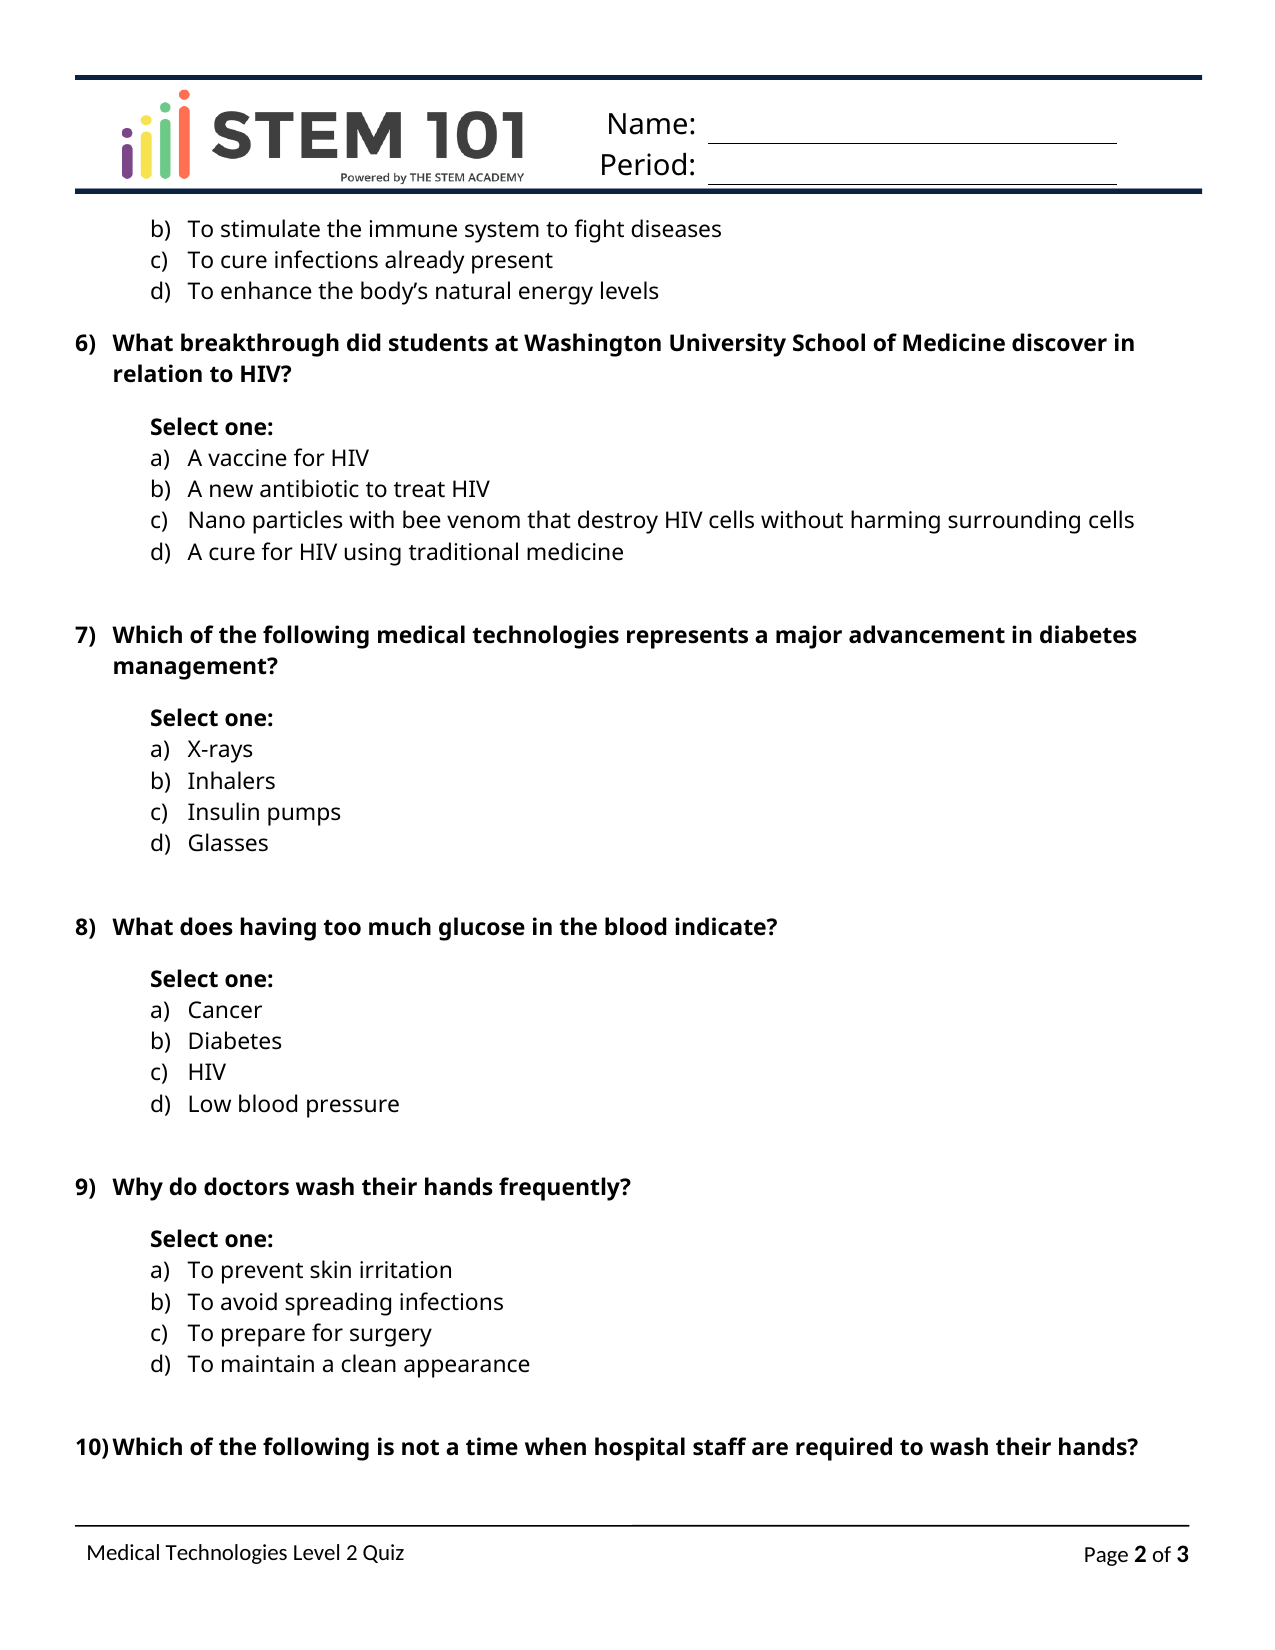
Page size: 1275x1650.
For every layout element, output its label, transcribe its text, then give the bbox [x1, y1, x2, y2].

list To stimulate the immune system to fight diseases [150, 212, 1209, 244]
list Diabetes [150, 1025, 1209, 1056]
list To prepare for surgery [150, 1317, 1209, 1348]
list Cancer [150, 994, 1209, 1025]
list X-rays [150, 733, 1209, 764]
text What breakthrough did students at Washington University School of Medicine discover in relation to HIV? [75, 327, 1209, 389]
text Why do doctors wash their hands frequently? [75, 1171, 1209, 1202]
list To cure infections already present [150, 244, 1209, 275]
text Which of the following is not a time when hospital staff are required to wash their hands? [75, 1431, 1209, 1462]
text Which of the following medical technologies represents a major advancement in diabetes management? [75, 619, 1209, 681]
text What does having too much glucose in the blood indicate? [75, 910, 1209, 942]
list Select one: [112, 1223, 1209, 1254]
list To prevent skin irritation [150, 1254, 1209, 1285]
list Nano particles with bee venom that destroy HIV cells without harming surrounding cells [150, 504, 1209, 535]
list To maintain a clean appearance [150, 1348, 1209, 1379]
list Select one: [112, 410, 1209, 442]
list HIV [150, 1056, 1209, 1087]
list Glasses [150, 827, 1209, 858]
list Select one: [112, 962, 1209, 994]
list To enhance the body’s natural energy levels [150, 275, 1209, 306]
list Select one: [112, 702, 1209, 733]
list Low blood pressure [150, 1087, 1209, 1119]
list Insulin pumps [150, 796, 1209, 827]
list Inhalers [150, 764, 1209, 796]
list A cure for HIV using traditional medicine [150, 535, 1209, 567]
picture [75, 75, 1203, 194]
list A new antibiotic to treat HIV [150, 473, 1209, 504]
list To avoid spreading infections [150, 1285, 1209, 1317]
list A vaccine for HIV [150, 442, 1209, 473]
